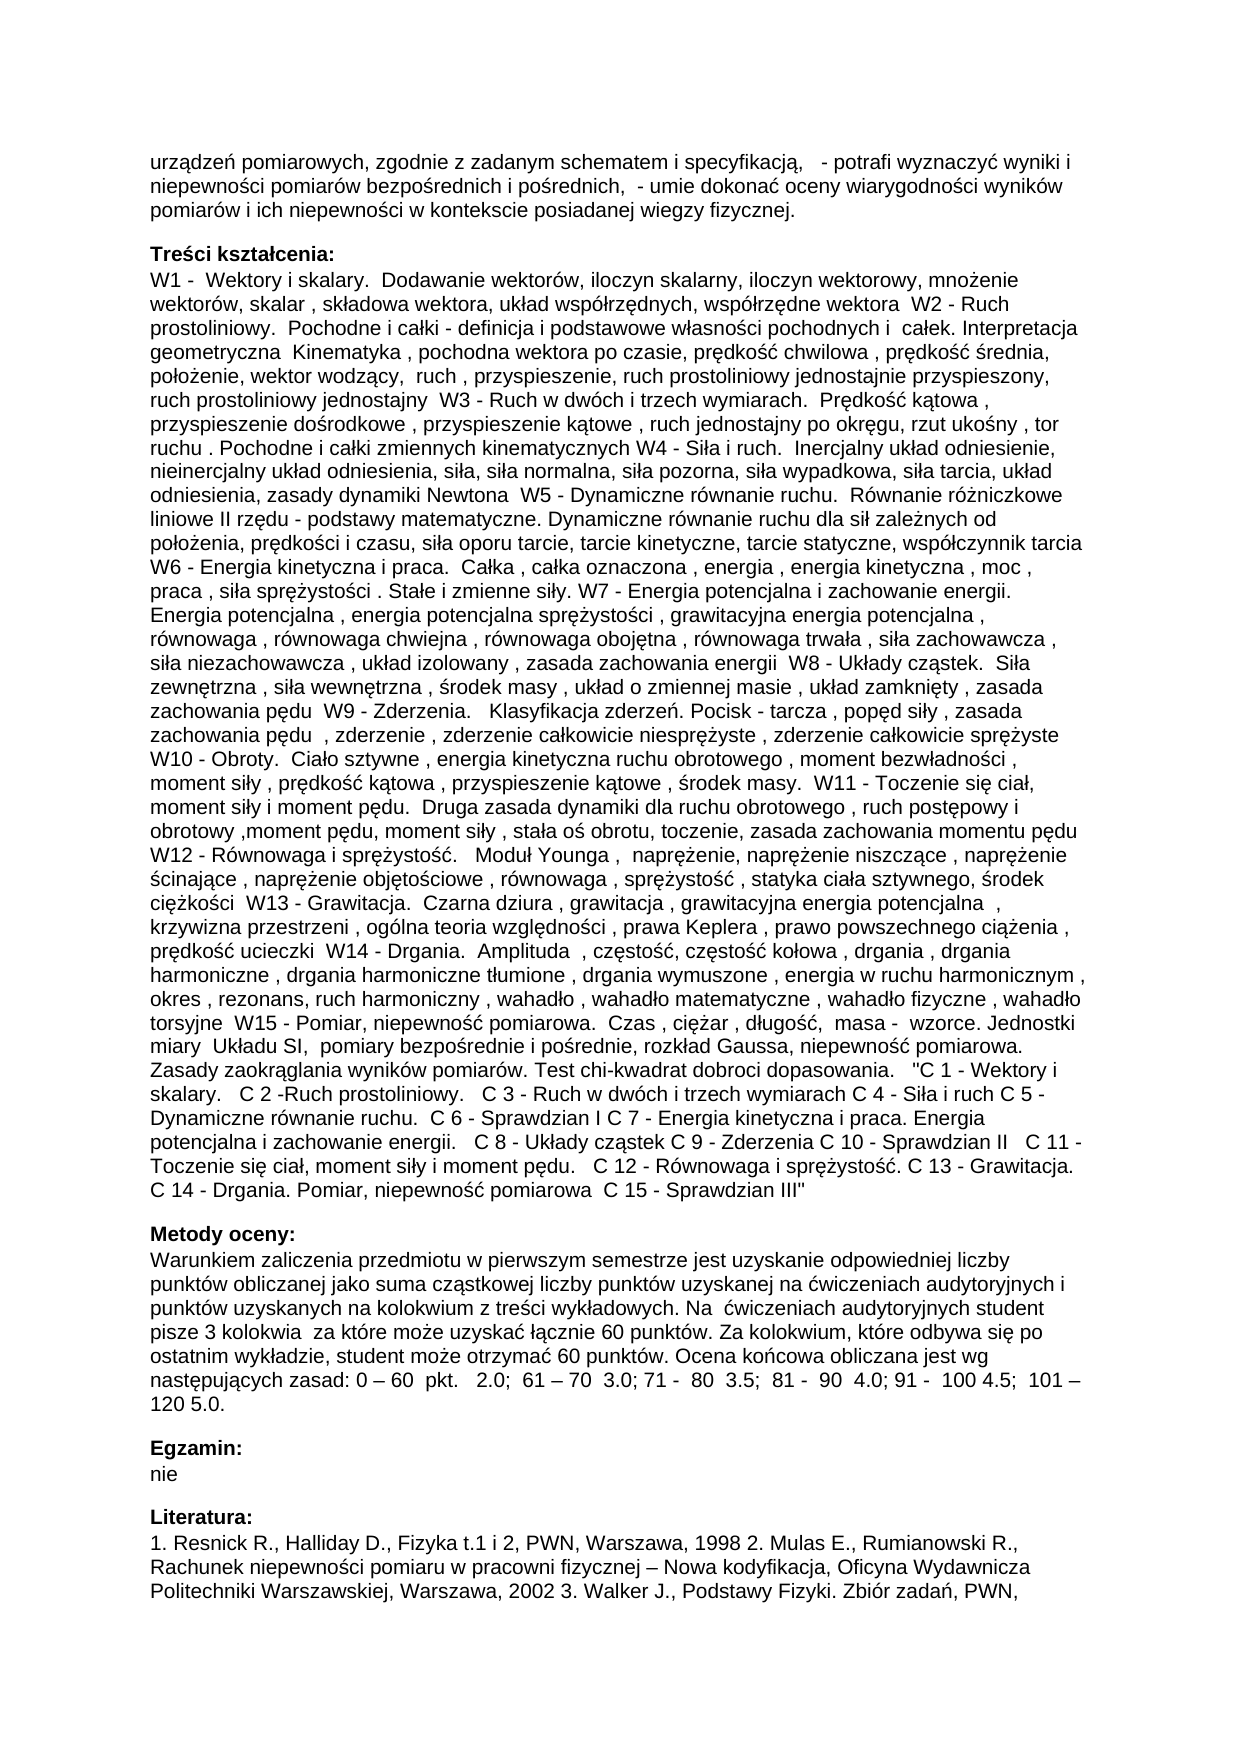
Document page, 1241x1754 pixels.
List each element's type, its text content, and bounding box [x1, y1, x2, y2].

text Metody oceny: [150, 1222, 1090, 1246]
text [150, 150, 1090, 222]
text Treści kształcenia: [150, 242, 1090, 266]
text nie [150, 1461, 1090, 1485]
text W1 - Wektory i skalary. Dodawanie wektorów, iloczyn skalarny, iloczyn wektorowy, mnożenie wektorów, skalar , składowa wektora, układ współrzędnych, współrzędne wektora W2 - Ruch prostoliniowy. Pochodne i całki - definicja i podstawowe własności pochodnych i całek. Interpretacja geometryczna Kinematyka , pochodna wektora po czasie, prędkość chwilowa , prędkość średnia, położenie, wektor wodzący, ruch , przyspieszenie, ruch prostoliniowy jednostajnie przyspieszony, ruch prostoliniowy jednostajny W3 - Ruch w dwóch i trzech wymiarach. Prędkość kątowa , przyspieszenie dośrodkowe , przyspieszenie kątowe , ruch jednostajny po okręgu, rzut ukośny , tor ruchu . Pochodne i całki zmiennych kinematycznych W4 - Siła i ruch. Inercjalny układ odniesienie, nieinercjalny układ odniesienia, siła, siła normalna, siła pozorna, siła wypadkowa, siła tarcia, układ odniesienia, zasady dynamiki Newtona W5 - Dynamiczne równanie ruchu. Równanie różniczkowe liniowe II rzędu - podstawy matematyczne. Dynamiczne równanie ruchu dla sił zależnych od położenia, prędkości i czasu, siła oporu tarcie, tarcie kinetyczne, tarcie statyczne, współczynnik tarcia W6 - Energia kinetyczna i praca. Całka , całka oznaczona , energia , energia kinetyczna , moc , praca , siła sprężystości . Stałe i zmienne siły. W7 - Energia potencjalna i zachowanie energii. Energia potencjalna , energia potencjalna sprężystości , grawitacyjna energia potencjalna , równowaga , równowaga chwiejna , równowaga obojętna , równowaga trwała , siła zachowawcza , siła niezachowawcza , układ izolowany , zasada zachowania energii W8 - Układy cząstek. Siła zewnętrzna , siła wewnętrzna , środek masy , układ o zmiennej masie , układ zamknięty , zasada zachowania pędu W9 - Zderzenia. Klasyfikacja zderzeń. Pocisk - tarcza , popęd siły , zasada zachowania pędu , zderzenie , zderzenie całkowicie niesprężyste , zderzenie całkowicie sprężyste W10 - Obroty. Ciało sztywne , energia kinetyczna ruchu obrotowego , moment bezwładności , moment siły , prędkość kątowa , przyspieszenie kątowe , środek masy. W11 - Toczenie się ciał, moment siły i moment pędu. Druga zasada dynamiki dla ruchu obrotowego , ruch postępowy i obrotowy ,moment pędu, moment siły , stała oś obrotu, toczenie, zasada zachowania momentu pędu W12 - Równowaga i sprężystość. Moduł Younga , naprężenie, naprężenie niszczące , naprężenie ścinające , naprężenie objętościowe , równowaga , sprężystość , statyka ciała sztywnego, środek ciężkości W13 - Grawitacja. Czarna dziura , grawitacja , grawitacyjna energia potencjalna , krzywizna przestrzeni , ogólna teoria względności , prawa Keplera , prawo powszechnego ciążenia , prędkość ucieczki W14 - Drgania. Amplituda , częstość, częstość kołowa , drgania , drgania harmoniczne , drgania harmoniczne tłumione , drgania wymuszone , energia w ruchu harmonicznym , okres , rezonans, ruch harmoniczny , wahadło , wahadło matematyczne , wahadło fizyczne , wahadło torsyjne W15 - Pomiar, niepewność pomiarowa. Czas , ciężar , długość, masa - wzorce. Jednostki miary Układu SI, pomiary bezpośrednie i pośrednie, rozkład Gaussa, niepewność pomiarowa. Zasady zaokrąglania wyników pomiarów. Test chi-kwadrat dobroci dopasowania. "C 1 - Wektory i skalary. C 2 -Ruch prostoliniowy. C 3 - Ruch w dwóch i trzech wymiarach C 4 - Siła i ruch C 5 - Dynamiczne równanie ruchu. C 6 - Sprawdzian I C 7 - Energia kinetyczna i praca. Energia potencjalna i zachowanie energii. C 8 - Układy cząstek C 9 - Zderzenia C 10 - Sprawdzian II C 11 - Toczenie się ciał, moment siły i moment pędu. C 12 - Równowaga i sprężystość. C 13 - Grawitacja. C 14 - Drgania. Pomiar, niepewność pomiarowa C 15 - Sprawdzian III" [150, 268, 1090, 1202]
text Literatura: [150, 1505, 1090, 1529]
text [150, 1531, 1090, 1603]
text Egzamin: [150, 1435, 1090, 1459]
text Warunkiem zaliczenia przedmiotu w pierwszym semestrze jest uzyskanie odpowiedniej liczby punktów obliczanej jako suma cząstkowej liczby punktów uzyskanej na ćwiczeniach audytoryjnych i punktów uzyskanych na kolokwium z treści wykładowych. Na ćwiczeniach audytoryjnych student pisze 3 kolokwia za które może uzyskać łącznie 60 punktów. Za kolokwium, które odbywa się po ostatnim wykładzie, student może otrzymać 60 punktów. Ocena końcowa obliczana jest wg następujących zasad: 0 – 60 pkt. 2.0; 61 – 70 3.0; 71 - 80 3.5; 81 - 90 4.0; 91 - 100 4.5; 101 – 120 5.0. [150, 1248, 1090, 1416]
